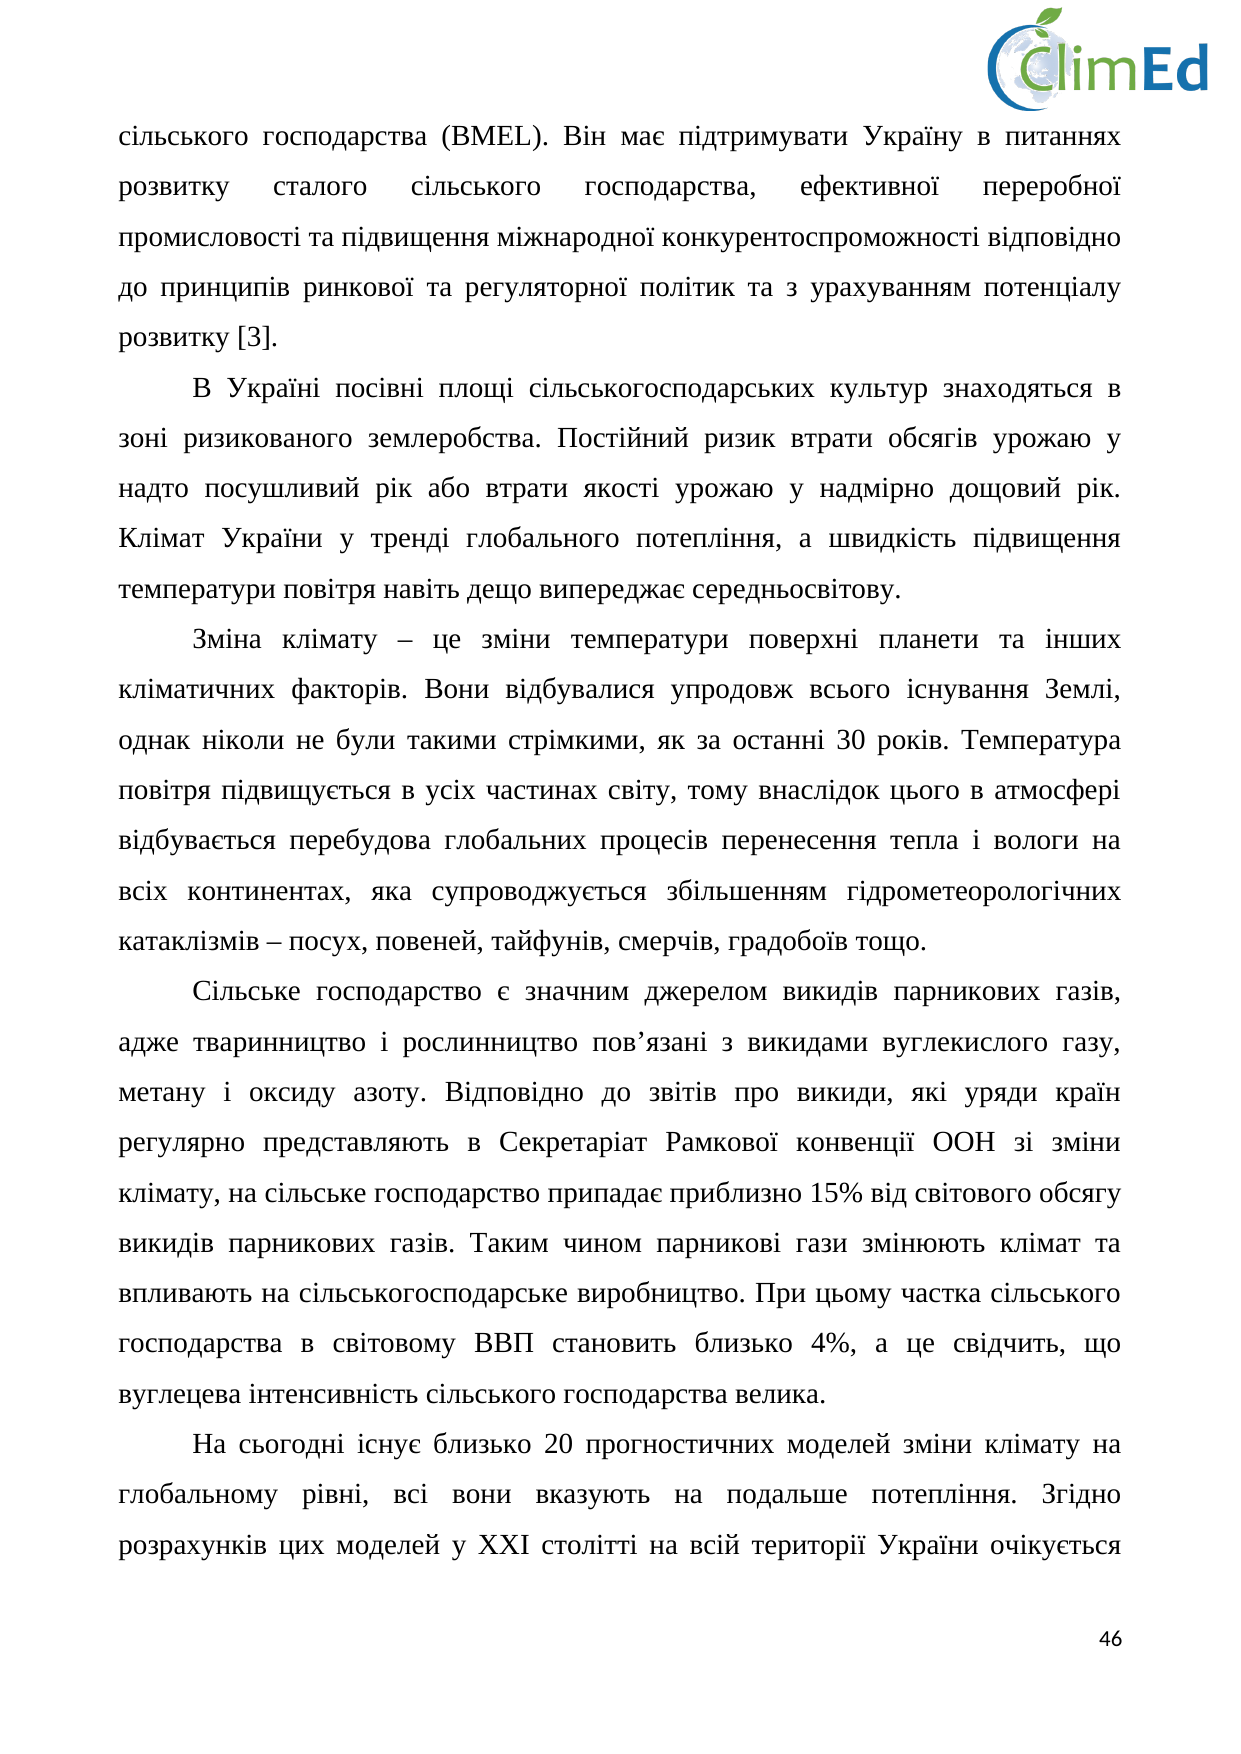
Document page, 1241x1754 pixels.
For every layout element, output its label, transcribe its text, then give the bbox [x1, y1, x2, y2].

text Сільське господарство є значним джерелом викидів парникових газів, адже тваринництво і рослинництво пов’язані з викидами вуглекислого газу, метану і оксиду азоту. Відповідно до звітів про викиди, які уряди країн регулярно представляють в Секретаріат Рамкової конвенції ООН зі зміни клімату, на сільське господарство припадає приблизно 15% від світового обсягу викидів парникових газів. Таким чином парникові гази змінюють клімат та впливають на сільськогосподарське виробництво. При цьому частка сільського господарства в світовому ВВП становить близько 4%, а це свідчить, що вуглецева інтенсивність сільського господарства велика. [118, 973, 1122, 1409]
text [118, 118, 1122, 353]
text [118, 1426, 1122, 1560]
text Зміна клімату – це зміни температури поверхні планети та інших кліматичних факторів. Вони відбувалися упродовж всього існування Землі, однак ніколи не були такими стрімкими, як за останні 30 років. Температура повітря підвищується в усіх частинах світу, тому внаслідок цього в атмосфері відбувається перебудова глобальних процесів перенесення тепла і вологи на всіх континентах, яка супроводжується збільшенням гідрометеорологічних катаклізмів – посух, повеней, тайфунів, смерчів, градобоїв тощо. [118, 621, 1122, 957]
picture [987, 7, 1208, 111]
text В Україні посівні площі сільськогосподарських культур знаходяться в зоні ризикованого землеробства. Постійний ризик втрати обсягів урожаю у надто посушливий рік або втрати якості урожаю у надмірно дощовий рік. Клімат України у тренді глобального потепління, а швидкість підвищення температури повітря навіть дещо випереджає середньосвітову. [118, 370, 1122, 604]
